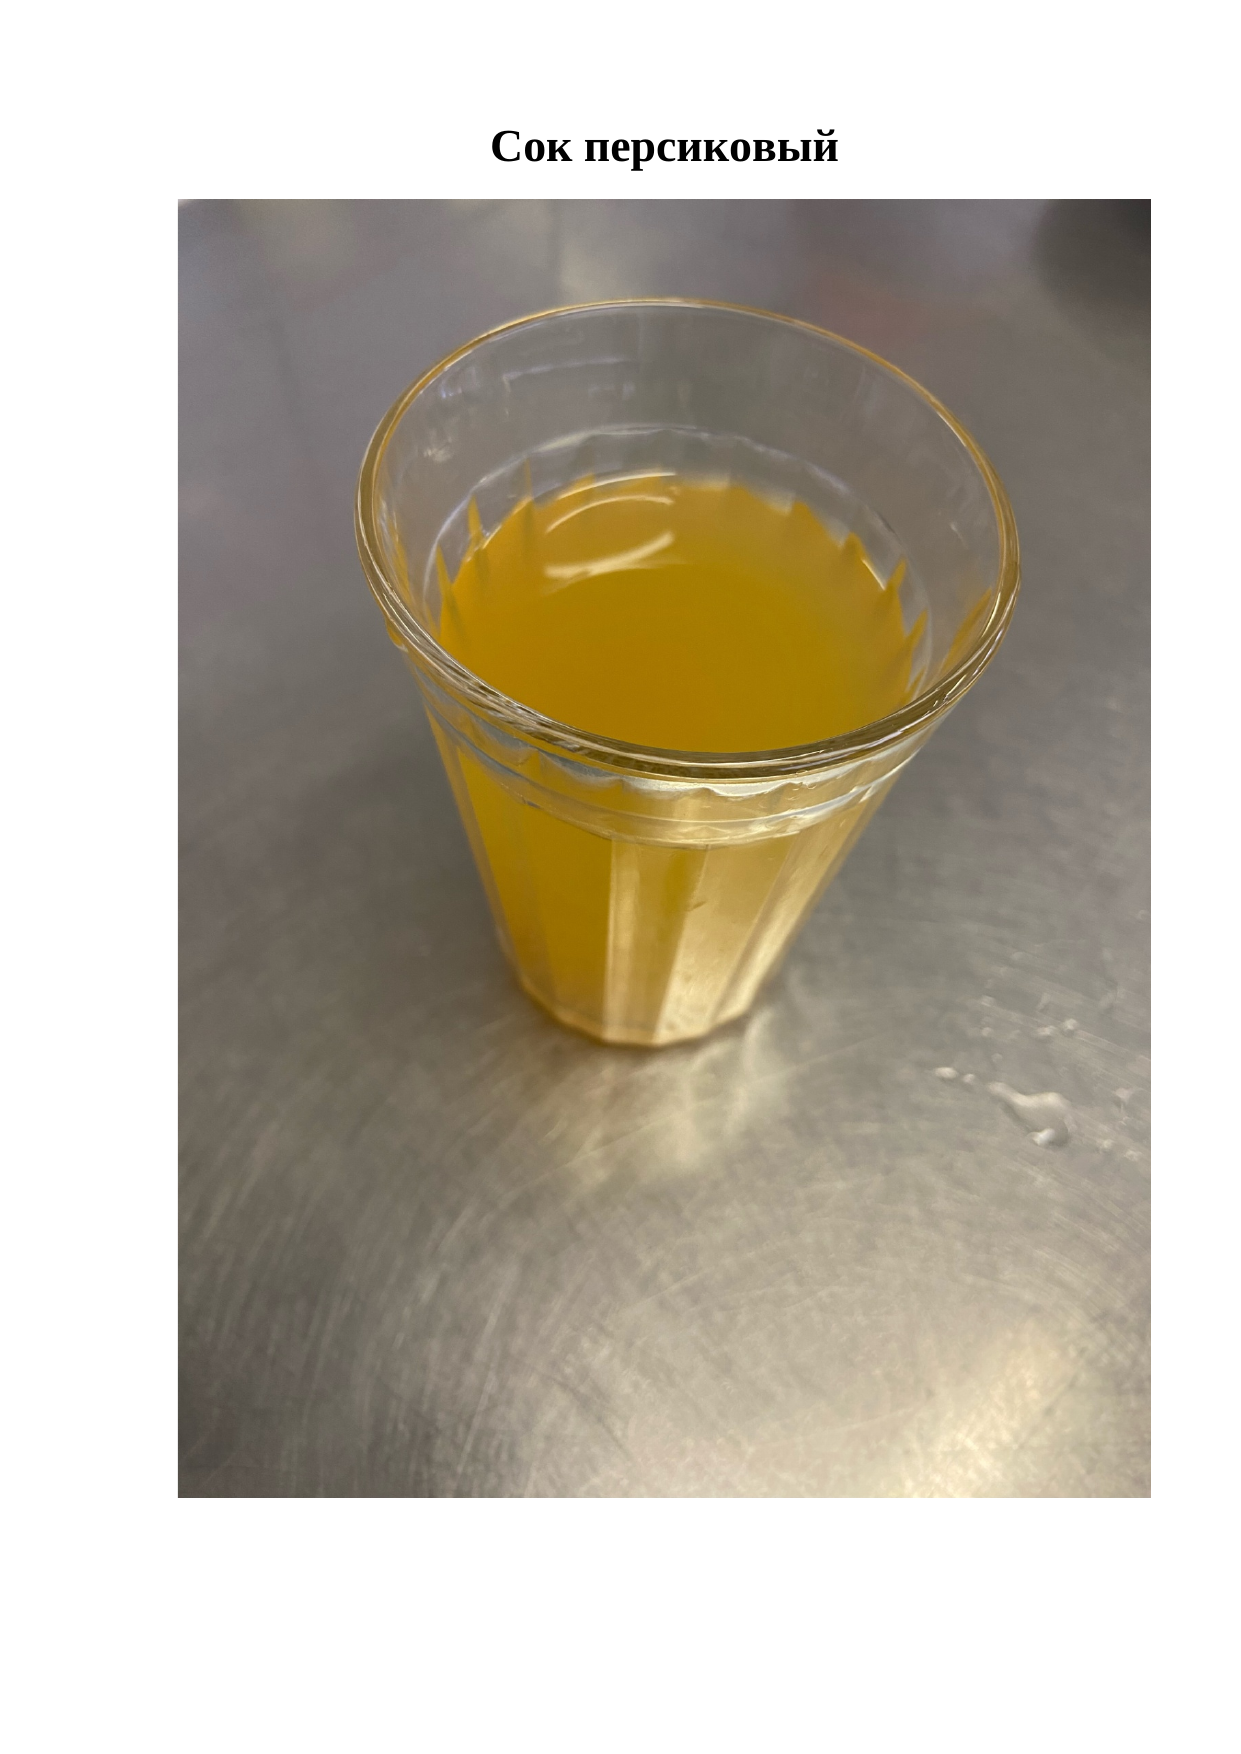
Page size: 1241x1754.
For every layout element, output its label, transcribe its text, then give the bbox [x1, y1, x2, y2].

picture [177, 199, 1151, 1498]
text Сок персиковый [177, 118, 1152, 171]
